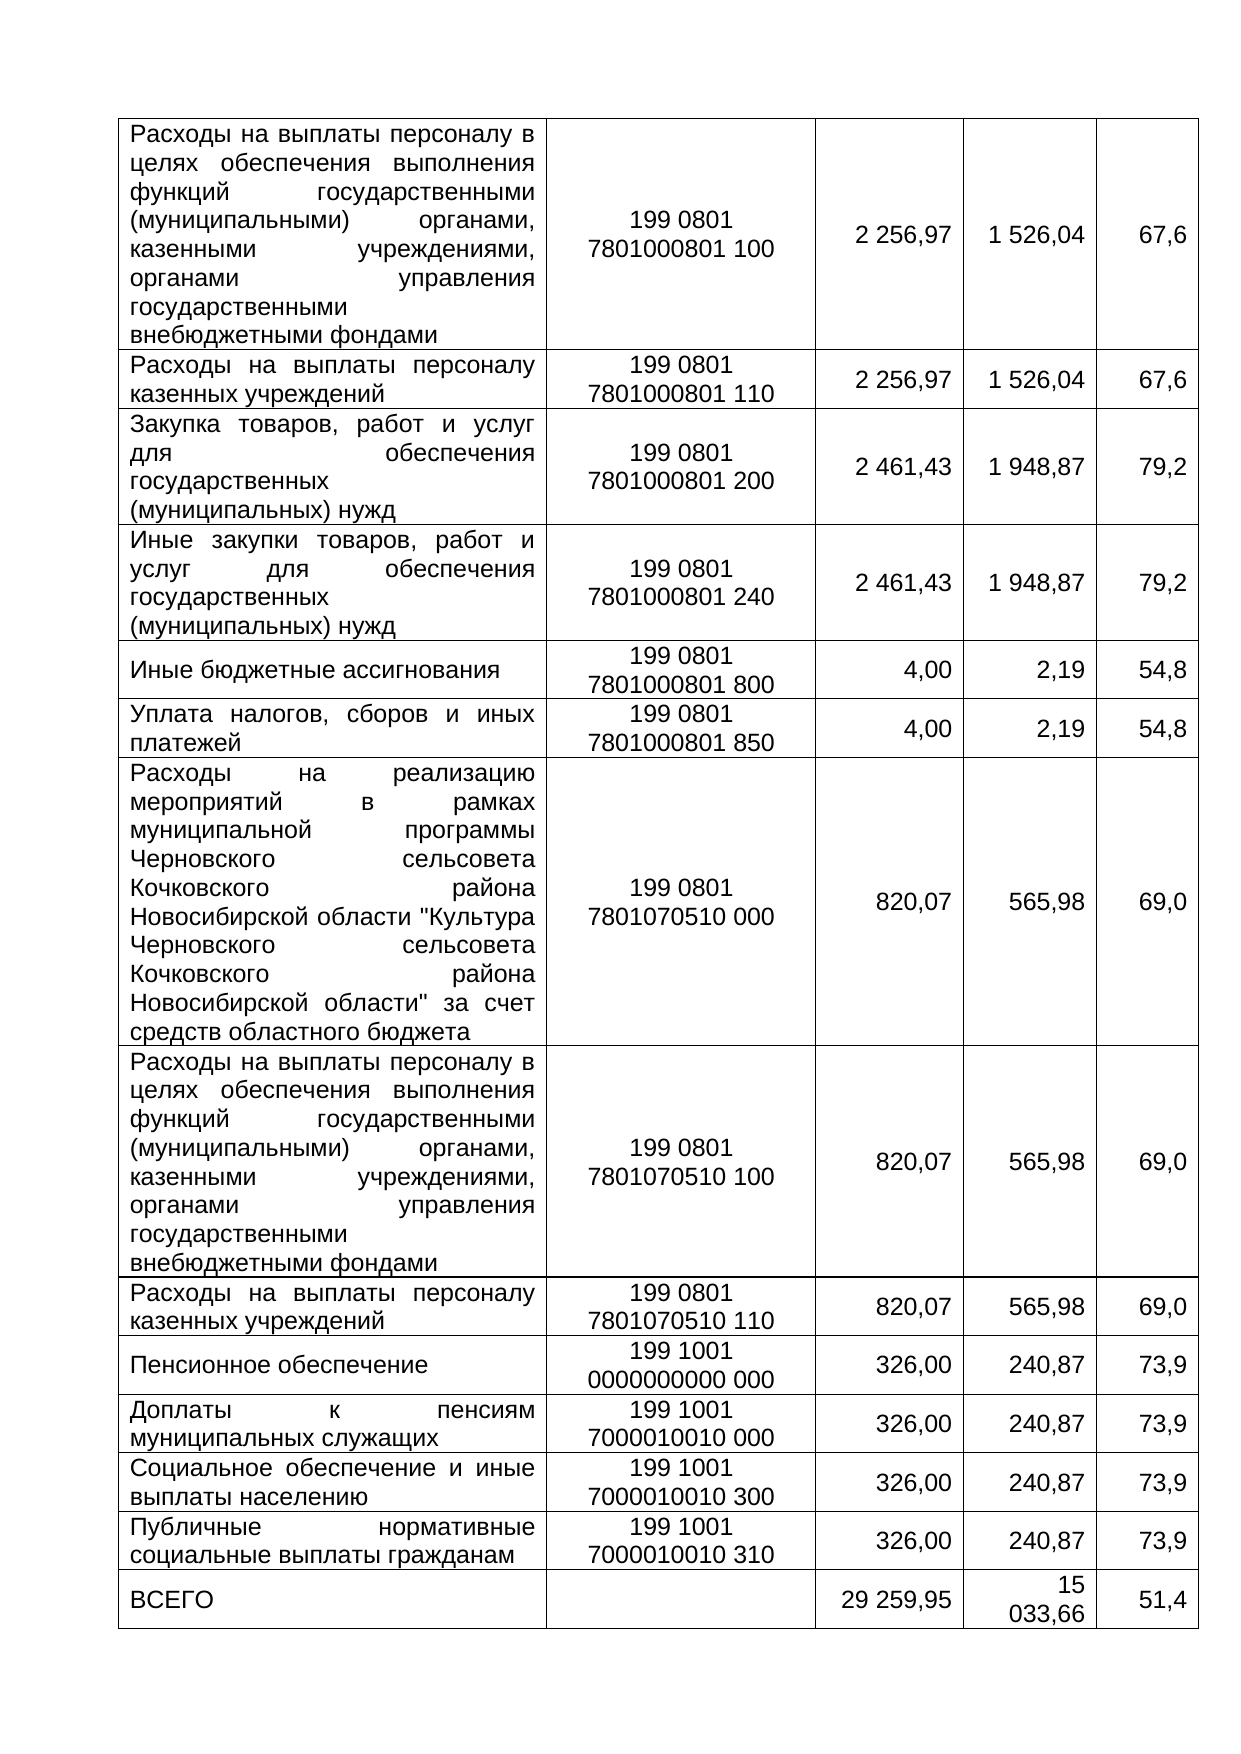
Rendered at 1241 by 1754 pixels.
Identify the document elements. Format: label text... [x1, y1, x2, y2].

table_cell 4,00 [816, 699, 963, 757]
table_cell 820,07 [816, 1278, 963, 1335]
table_cell 73,9 [1097, 1453, 1198, 1511]
table_cell 199 0801 7801000801 200 [547, 409, 815, 524]
table_cell 326,00 [816, 1512, 963, 1569]
table_cell Иные бюджетные ассигнования [119, 641, 546, 698]
table_cell 240,87 [964, 1336, 1096, 1393]
table_cell 199 0801 7801070510 100 [547, 1046, 815, 1276]
table_cell 15 033,66 [964, 1570, 1096, 1628]
table_cell 2 256,97 [816, 350, 963, 408]
table_cell 73,9 [1097, 1512, 1198, 1569]
table_cell Расходы на выплаты персоналу казенных учреждений [119, 1278, 546, 1335]
table_cell 73,9 [1097, 1395, 1198, 1452]
table_cell 2,19 [964, 641, 1096, 698]
table_cell Социальное обеспечение и иные выплаты населению [119, 1453, 546, 1511]
table_cell 240,87 [964, 1395, 1096, 1452]
table_cell 54,8 [1097, 699, 1198, 757]
table_cell 199 1001 7000010010 300 [547, 1453, 815, 1511]
table_cell 326,00 [816, 1453, 963, 1511]
table_cell Расходы на реализацию мероприятий в рамках муниципальной программы Черновского сельсовета Кочковского района Новосибирской области "Культура Черновского сельсовета Кочковского района Новосибирской области" за счет средств областного бюджета [119, 758, 546, 1045]
table_cell 67,6 [1097, 350, 1198, 408]
table_cell Расходы на выплаты персоналу в целях обеспечения выполнения функций государственными (муниципальными) органами, казенными учреждениями, органами управления государственными внебюджетными фондами [119, 1046, 546, 1276]
table_cell 1 526,04 [964, 119, 1096, 349]
table_cell 4,00 [816, 641, 963, 698]
table_cell 240,87 [964, 1453, 1096, 1511]
table_cell Доплаты к пенсиям муниципальных служащих [119, 1395, 546, 1452]
table_cell 2 256,97 [816, 119, 963, 349]
table_cell ВСЕГО [119, 1570, 546, 1628]
table_cell 69,0 [1097, 1278, 1198, 1335]
table_cell Расходы на выплаты персоналу казенных учреждений [119, 350, 546, 408]
table_cell 51,4 [1097, 1570, 1198, 1628]
table_cell 565,98 [964, 758, 1096, 1045]
table_cell Иные закупки товаров, работ и услуг для обеспечения государственных (муниципальных) нужд [119, 525, 546, 640]
table_cell 199 0801 7801000801 240 [547, 525, 815, 640]
table_cell [547, 1570, 815, 1628]
table_cell 2,19 [964, 699, 1096, 757]
table_cell 326,00 [816, 1395, 963, 1452]
table_cell 67,6 [1097, 119, 1198, 349]
table_cell 820,07 [816, 1046, 963, 1276]
table_cell 29 259,95 [816, 1570, 963, 1628]
table_cell 326,00 [816, 1336, 963, 1393]
table_cell 199 1001 0000000000 000 [547, 1336, 815, 1393]
table_cell 1 948,87 [964, 409, 1096, 524]
table_cell 199 0801 7801000801 850 [547, 699, 815, 757]
table_cell 199 0801 7801000801 100 [547, 119, 815, 349]
table_cell 565,98 [964, 1046, 1096, 1276]
table_cell 199 1001 7000010010 310 [547, 1512, 815, 1569]
table_cell Публичные нормативные социальные выплаты гражданам [119, 1512, 546, 1569]
table_cell 565,98 [964, 1278, 1096, 1335]
table_cell 69,0 [1097, 1046, 1198, 1276]
table_cell 1 526,04 [964, 350, 1096, 408]
table_cell 199 0801 7801000801 800 [547, 641, 815, 698]
table_cell Расходы на выплаты персоналу в целях обеспечения выполнения функций государственными (муниципальными) органами, казенными учреждениями, органами управления государственными внебюджетными фондами [119, 119, 546, 349]
table_cell 54,8 [1097, 641, 1198, 698]
table_cell 69,0 [1097, 758, 1198, 1045]
table_cell 820,07 [816, 758, 963, 1045]
table_cell 199 0801 7801070510 110 [547, 1278, 815, 1335]
table_cell 199 0801 7801070510 000 [547, 758, 815, 1045]
table_cell 2 461,43 [816, 409, 963, 524]
table_cell 1 948,87 [964, 525, 1096, 640]
table_cell 73,9 [1097, 1336, 1198, 1393]
table_cell 240,87 [964, 1512, 1096, 1569]
table_cell 199 0801 7801000801 110 [547, 350, 815, 408]
table_cell 79,2 [1097, 525, 1198, 640]
table_cell Закупка товаров, работ и услуг для обеспечения государственных (муниципальных) нужд [119, 409, 546, 524]
table_cell Пенсионное обеспечение [119, 1336, 546, 1393]
table_cell 2 461,43 [816, 525, 963, 640]
table_cell 199 1001 7000010010 000 [547, 1395, 815, 1452]
table_cell 79,2 [1097, 409, 1198, 524]
table_cell Уплата налогов, сборов и иных платежей [119, 699, 546, 757]
